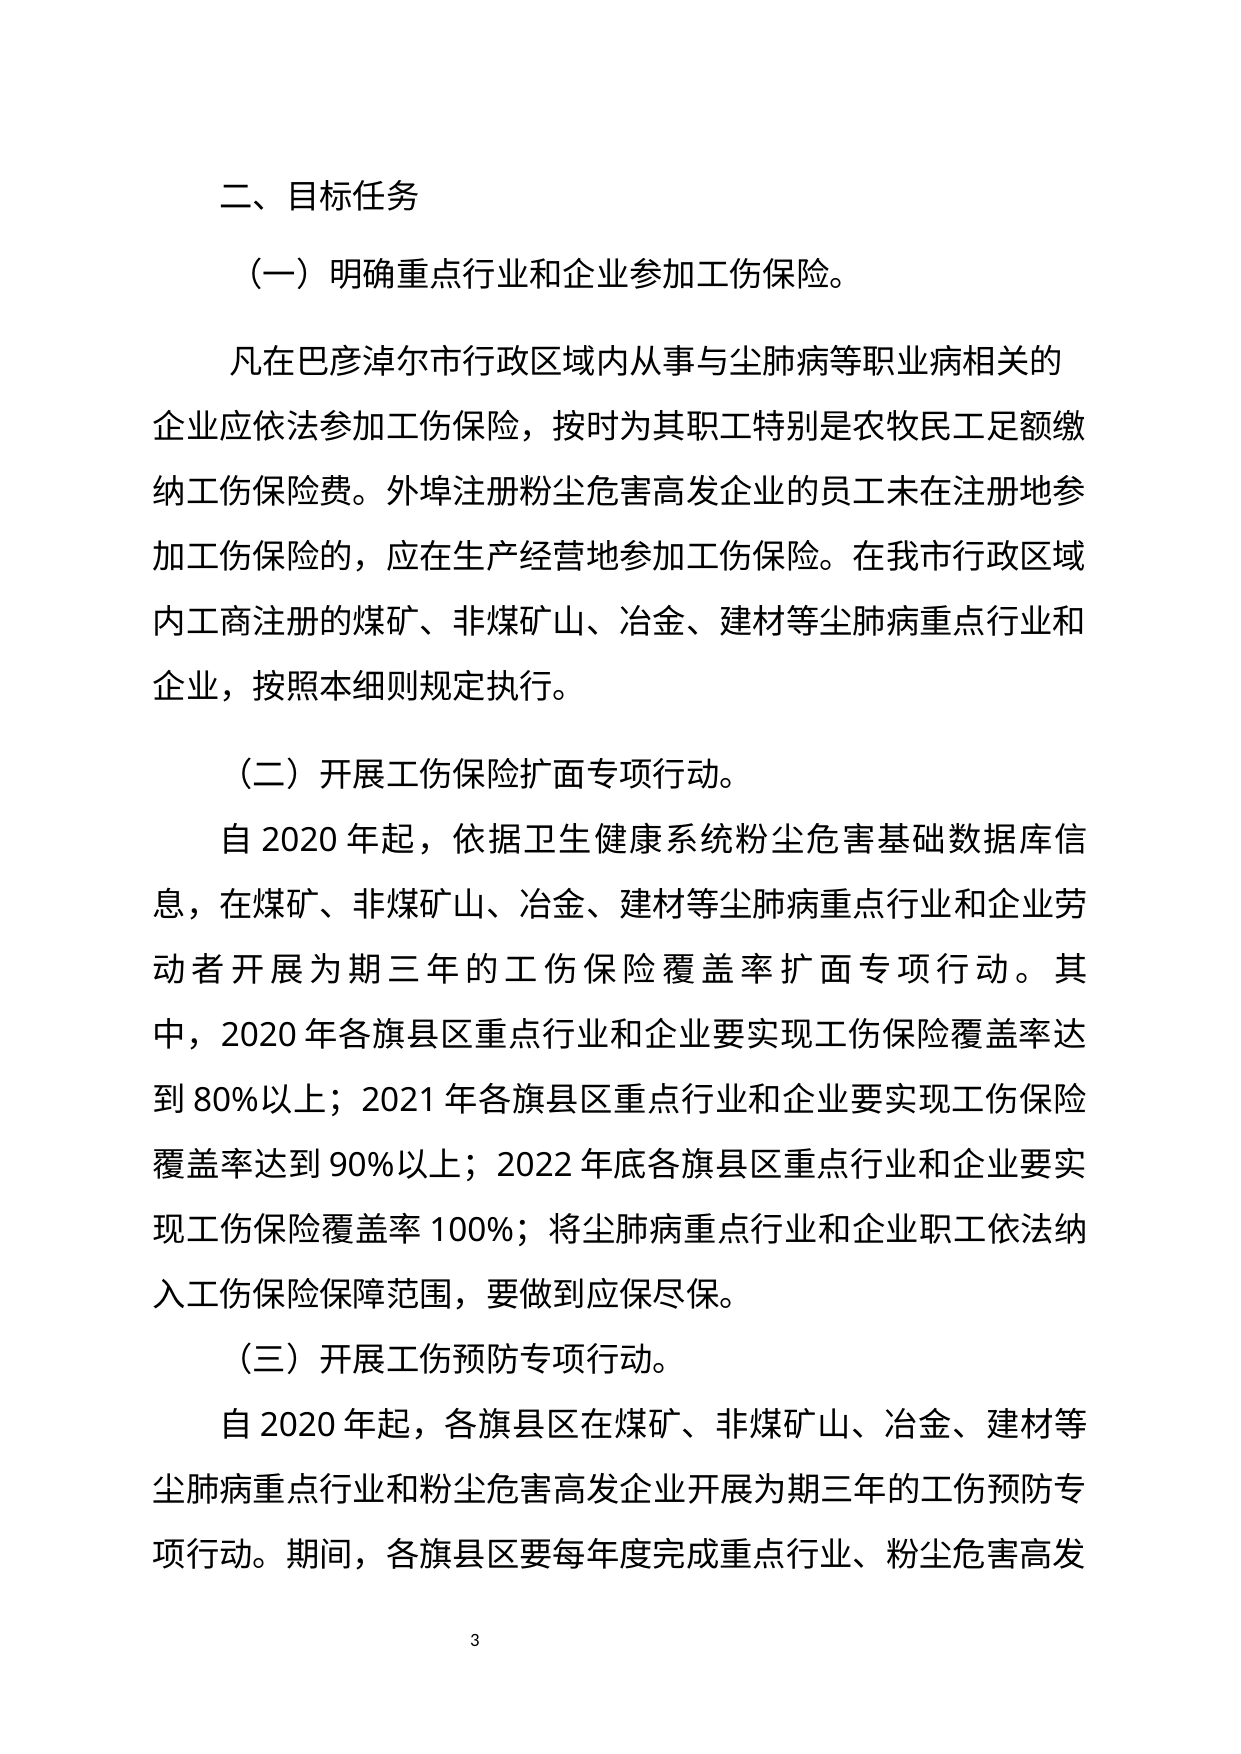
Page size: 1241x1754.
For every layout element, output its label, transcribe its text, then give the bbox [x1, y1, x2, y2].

text （三）开展工伤预防专项行动。 [152, 1324, 1088, 1389]
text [152, 1389, 1088, 1584]
text （二）开展工伤保险扩面专项行动。 [152, 739, 1088, 804]
text （一）明确重点行业和企业参加工伤保险。 [152, 239, 1088, 304]
text 凡在巴彦淖尔市行政区域内从事与尘肺病等职业病相关的企业应依法参加工伤保险，按时为其职工特别是农牧民工足额缴纳工伤保险费。外埠注册粉尘危害高发企业的员工未在注册地参加工伤保险的，应在生产经营地参加工伤保险。在我市行政区域内工商注册的煤矿、非煤矿山、冶金、建材等尘肺病重点行业和企业，按照本细则规定执行。 [152, 327, 1088, 717]
text 二、目标任务 [152, 162, 1088, 227]
text 自2020年起，依据卫生健康系统粉尘危害基础数据库信息，在煤矿、非煤矿山、冶金、建材等尘肺病重点行业和企业劳动者开展为期三年的工伤保险覆盖率扩面专项行动。其中，2020年各旗县区重点行业和企业要实现工伤保险覆盖率达到80%以上；2021年各旗县区重点行业和企业要实现工伤保险覆盖率达到90%以上；2022年底各旗县区重点行业和企业要实现工伤保险覆盖率100%；将尘肺病重点行业和企业职工依法纳入工伤保险保障范围，要做到应保尽保。 [152, 804, 1088, 1324]
